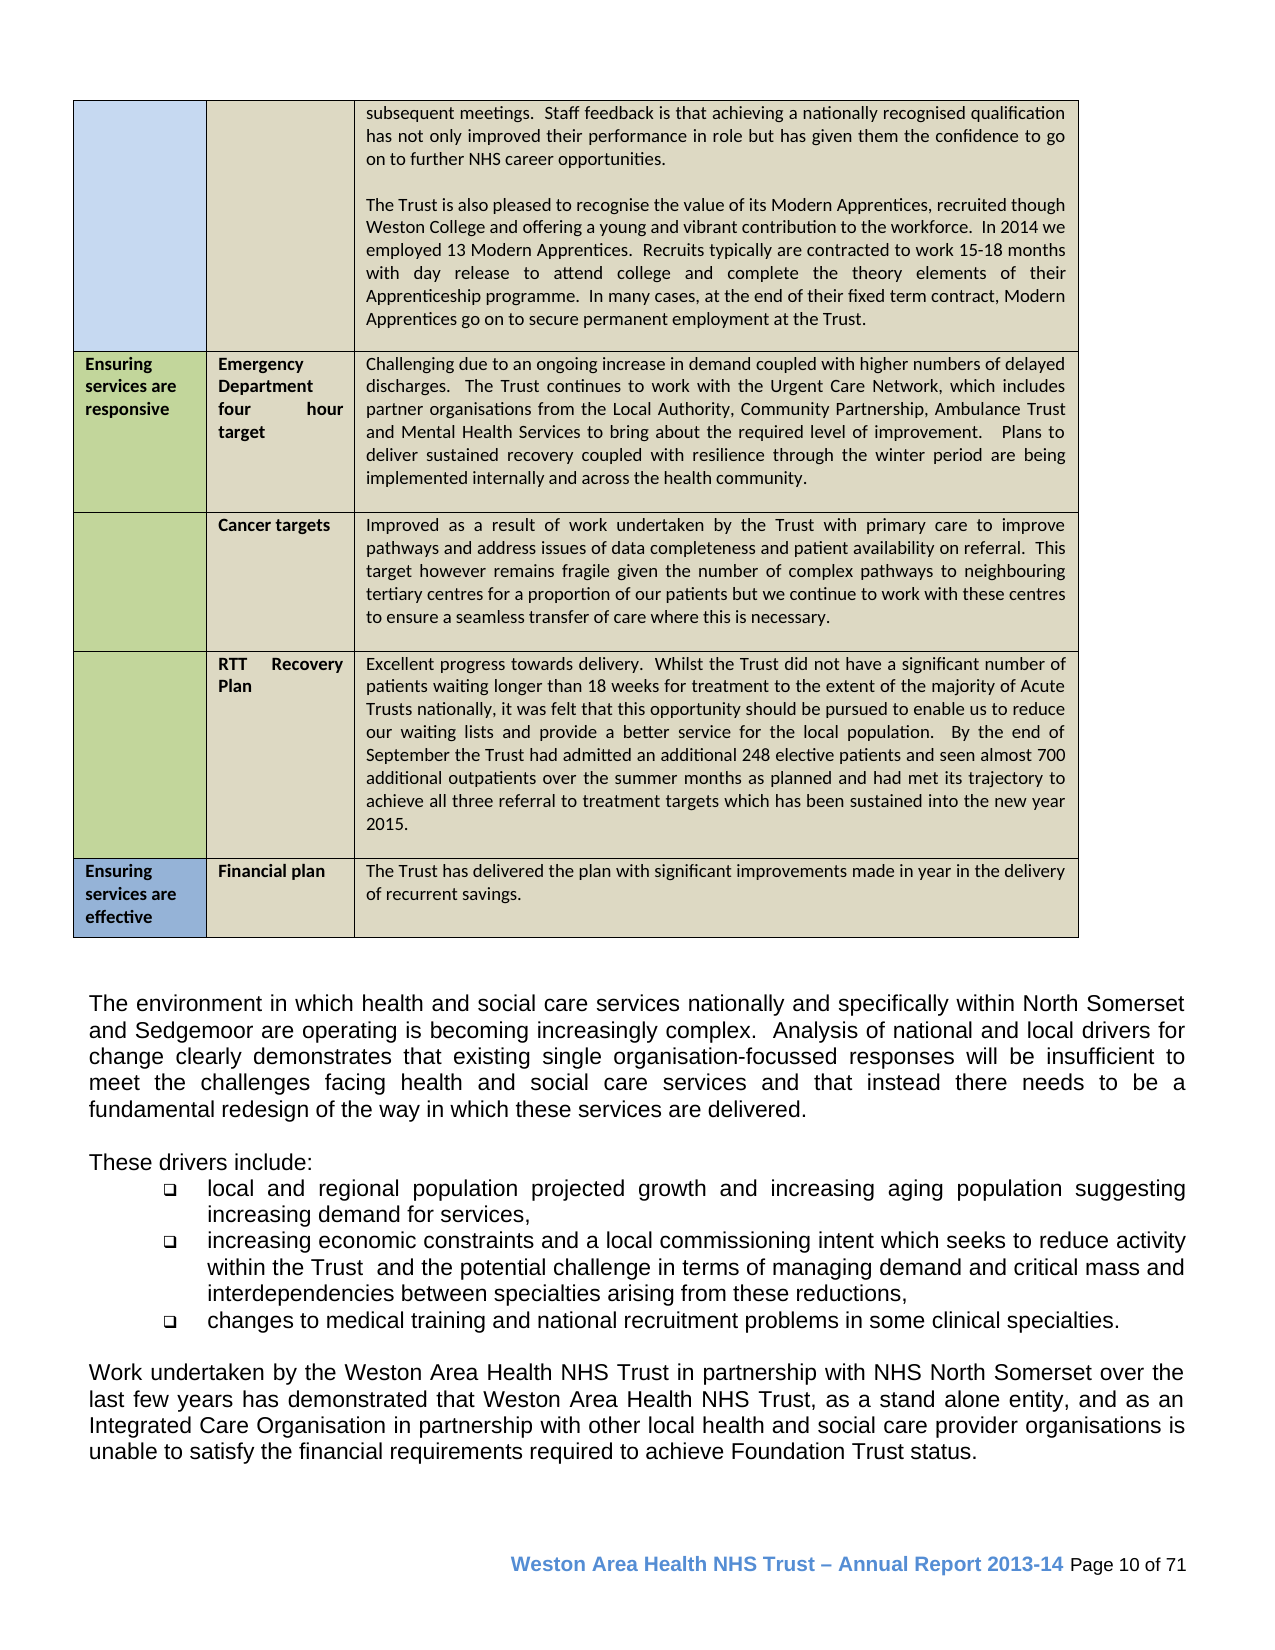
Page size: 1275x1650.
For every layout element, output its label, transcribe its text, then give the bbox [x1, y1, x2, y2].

list changes to medical training and national recruitment problems in some clinical specialties. [163, 1307, 1186, 1333]
table_cell [74, 513, 206, 651]
table_cell [74, 101, 206, 351]
text The environment in which health and social care services nationally and specifically within North Somerset and Sedgemoor are operating is becoming increasingly complex. Analysis of national and local drivers for change clearly demonstrates that existing single organisation-focussed responses will be insufficient to meet the challenges facing health and social care services and that instead there needs to be a fundamental redesign of the way in which these services are delivered. [89, 990, 1186, 1122]
text These drivers include: [89, 1148, 1186, 1175]
table_cell Ensuring services are responsive [74, 352, 206, 512]
table_cell Emergency Department four hour target [207, 352, 354, 512]
table_cell Financial plan [207, 859, 354, 937]
text Work undertaken by the Weston Area Health NHS Trust in partnership with NHS North Somerset over the last few years has demonstrated that Weston Area Health NHS Trust, as a stand alone entity, and as an Integrated Care Organisation in partnership with other local health and social care provider organisations is unable to satisfy the financial requirements required to achieve Foundation Trust status. [89, 1359, 1186, 1465]
table_cell [74, 652, 206, 858]
table_cell Improved as a result of work undertaken by the Trust with primary care to improve pathways and address issues of data completeness and patient availability on referral. This target however remains fragile given the number of complex pathways to neighbouring tertiary centres for a proportion of our patients but we continue to work with these centres to ensure a seamless transfer of care where this is necessary. [355, 513, 1078, 651]
list increasing economic constraints and a local commissioning intent which seeks to reduce activity within the Trust and the potential challenge in terms of managing demand and critical mass and interdependencies between specialties arising from these reductions, [163, 1227, 1186, 1307]
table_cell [207, 101, 354, 351]
table_cell RTT Recovery Plan [207, 652, 354, 858]
list local and regional population projected growth and increasing aging population suggesting increasing demand for services, [163, 1175, 1186, 1227]
table_cell Ensuring services are effective [74, 859, 206, 937]
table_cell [355, 101, 1078, 351]
table_cell Challenging due to an ongoing increase in demand coupled with higher numbers of delayed discharges. The Trust continues to work with the Urgent Care Network, which includes partner organisations from the Local Authority, Community Partnership, Ambulance Trust and Mental Health Services to bring about the required level of improvement. Plans to deliver sustained recovery coupled with resilience through the winter period are being implemented internally and across the health community. [355, 352, 1078, 512]
table_cell Cancer targets [207, 513, 354, 651]
table_cell Excellent progress towards delivery. Whilst the Trust did not have a significant number of patients waiting longer than 18 weeks for treatment to the extent of the majority of Acute Trusts nationally, it was felt that this opportunity should be pursued to enable us to reduce our waiting lists and provide a better service for the local population. By the end of September the Trust had admitted an additional 248 elective patients and seen almost 700 additional outpatients over the summer months as planned and had met its trajectory to achieve all three referral to treatment targets which has been sustained into the new year 2015. [355, 652, 1078, 858]
table_cell The Trust has delivered the plan with significant improvements made in year in the delivery of recurrent savings. [355, 859, 1078, 937]
